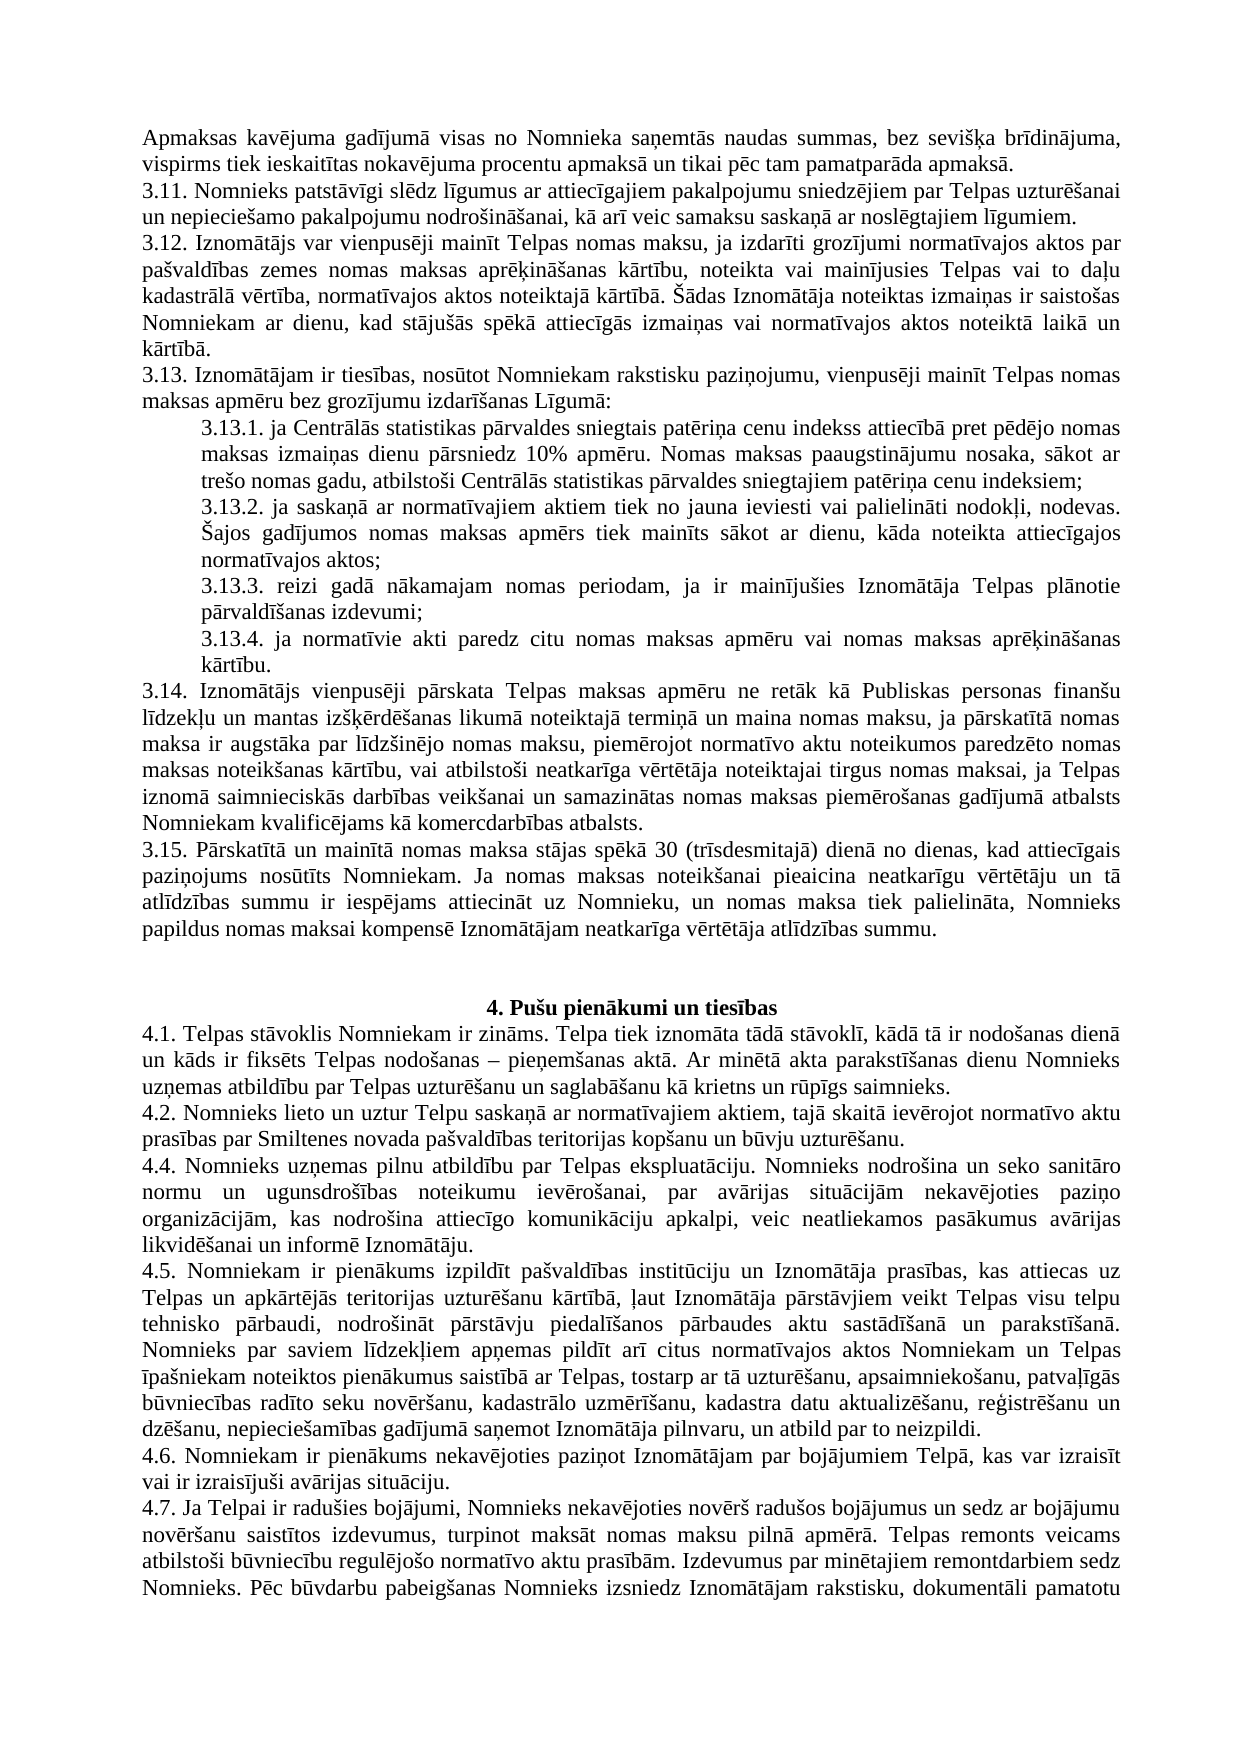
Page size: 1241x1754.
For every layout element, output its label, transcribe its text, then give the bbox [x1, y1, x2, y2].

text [142, 124, 1122, 177]
text 3.13.3. reizi gadā nākamajam nomas periodam, ja ir mainījušies Iznomātāja Telpas plānotie pārvaldīšanas izdevumi; [201, 572, 1122, 625]
text 3.11. Nomnieks patstāvīgi slēdz līgumus ar attiecīgajiem pakalpojumu sniedzējiem par Telpas uzturēšanai un nepieciešamo pakalpojumu nodrošināšanai, kā arī veic samaksu saskaņā ar noslēgtajiem līgumiem. [142, 177, 1122, 229]
text 3.13. Iznomātājam ir tiesības, nosūtot Nomniekam rakstisku paziņojumu, vienpusēji mainīt Telpas nomas maksas apmēru bez grozījumu izdarīšanas Līgumā: [142, 361, 1122, 414]
text 4.2. Nomnieks lieto un uztur Telpu saskaņā ar normatīvajiem aktiem, tajā skaitā ievērojot normatīvo aktu prasības par Smiltenes novada pašvaldības teritorijas kopšanu un būvju uzturēšanu. [142, 1099, 1122, 1152]
text 4. Pušu pienākumi un tiesības [142, 994, 1122, 1020]
text 3.12. Iznomātājs var vienpusēji mainīt Telpas nomas maksu, ja izdarīti grozījumi normatīvajos aktos par pašvaldības zemes nomas maksas aprēķināšanas kārtību, noteikta vai mainījusies Telpas vai to daļu kadastrālā vērtība, normatīvajos aktos noteiktajā kārtībā. Šādas Iznomātāja noteiktas izmaiņas ir saistošas Nomniekam ar dienu, kad stājušās spēkā attiecīgās izmaiņas vai normatīvajos aktos noteiktā laikā un kārtībā. [142, 229, 1122, 361]
text 3.14. Iznomātājs vienpusēji pārskata Telpas maksas apmēru ne retāk kā Publiskas personas finanšu līdzekļu un mantas izšķērdēšanas likumā noteiktajā termiņā un maina nomas maksu, ja pārskatītā nomas maksa ir augstāka par līdzšinējo nomas maksu, piemērojot normatīvo aktu noteikumos paredzēto nomas maksas noteikšanas kārtību, vai atbilstoši neatkarīga vērtētāja noteiktajai tirgus nomas maksai, ja Telpas iznomā saimnieciskās darbības veikšanai un samazinātas nomas maksas piemērošanas gadījumā atbalsts Nomniekam kvalificējams kā komercdarbības atbalsts. [142, 677, 1122, 836]
text 3.13.2. ja saskaņā ar normatīvajiem aktiem tiek no jauna ieviesti vai palielināti nodokļi, nodevas. Šajos gadījumos nomas maksas apmērs tiek mainīts sākot ar dienu, kāda noteikta attiecīgajos normatīvajos aktos; [201, 493, 1122, 572]
text 4.6. Nomniekam ir pienākums nekavējoties paziņot Iznomātājam par bojājumiem Telpā, kas var izraisīt vai ir izraisījuši avārijas situāciju. [142, 1442, 1122, 1494]
text 3.13.1. ja Centrālās statistikas pārvaldes sniegtais patēriņa cenu indekss attiecībā pret pēdējo nomas maksas izmaiņas dienu pārsniedz 10% apmēru. Nomas maksas paaugstinājumu nosaka, sākot ar trešo nomas gadu, atbilstoši Centrālās statistikas pārvaldes sniegtajiem patēriņa cenu indeksiem; [201, 414, 1122, 493]
text 4.4. Nomnieks uzņemas pilnu atbildību par Telpas ekspluatāciju. Nomnieks nodrošina un seko sanitāro normu un ugunsdrošības noteikumu ievērošanai, par avārijas situācijām nekavējoties paziņo organizācijām, kas nodrošina attiecīgo komunikāciju apkalpi, veic neatliekamos pasākumus avārijas likvidēšanai un informē Iznomātāju. [142, 1152, 1122, 1257]
text 3.13.4. ja normatīvie akti paredz citu nomas maksas apmēru vai nomas maksas aprēķināšanas kārtību. [201, 625, 1122, 677]
text 4.5. Nomniekam ir pienākums izpildīt pašvaldības institūciju un Iznomātāja prasības, kas attiecas uz Telpas un apkārtējās teritorijas uzturēšanu kārtībā, ļaut Iznomātāja pārstāvjiem veikt Telpas visu telpu tehnisko pārbaudi, nodrošināt pārstāvju piedalīšanos pārbaudes aktu sastādīšanā un parakstīšanā. Nomnieks par saviem līdzekļiem apņemas pildīt arī citus normatīvajos aktos Nomniekam un Telpas īpašniekam noteiktos pienākumus saistībā ar Telpas, tostarp ar tā uzturēšanu, apsaimniekošanu, patvaļīgās būvniecības radīto seku novēršanu, kadastrālo uzmērīšanu, kadastra datu aktualizēšanu, reģistrēšanu un dzēšanu, nepieciešamības gadījumā saņemot Iznomātāja pilnvaru, un atbild par to neizpildi. [142, 1257, 1122, 1442]
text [142, 1494, 1122, 1600]
text 3.15. Pārskatītā un mainītā nomas maksa stājas spēkā 30 (trīsdesmitajā) dienā no dienas, kad attiecīgais paziņojums nosūtīts Nomniekam. Ja nomas maksas noteikšanai pieaicina neatkarīgu vērtētāju un tā atlīdzības summu ir iespējams attiecināt uz Nomnieku, un nomas maksa tiek palielināta, Nomnieks papildus nomas maksai kompensē Iznomātājam neatkarīga vērtētāja atlīdzības summu. [142, 836, 1122, 941]
text 4.1. Telpas stāvoklis Nomniekam ir zināms. Telpa tiek iznomāta tādā stāvoklī, kādā tā ir nodošanas dienā un kāds ir fiksēts Telpas nodošanas – pieņemšanas aktā. Ar minētā akta parakstīšanas dienu Nomnieks uzņemas atbildību par Telpas uzturēšanu un saglabāšanu kā krietns un rūpīgs saimnieks. [142, 1020, 1122, 1099]
